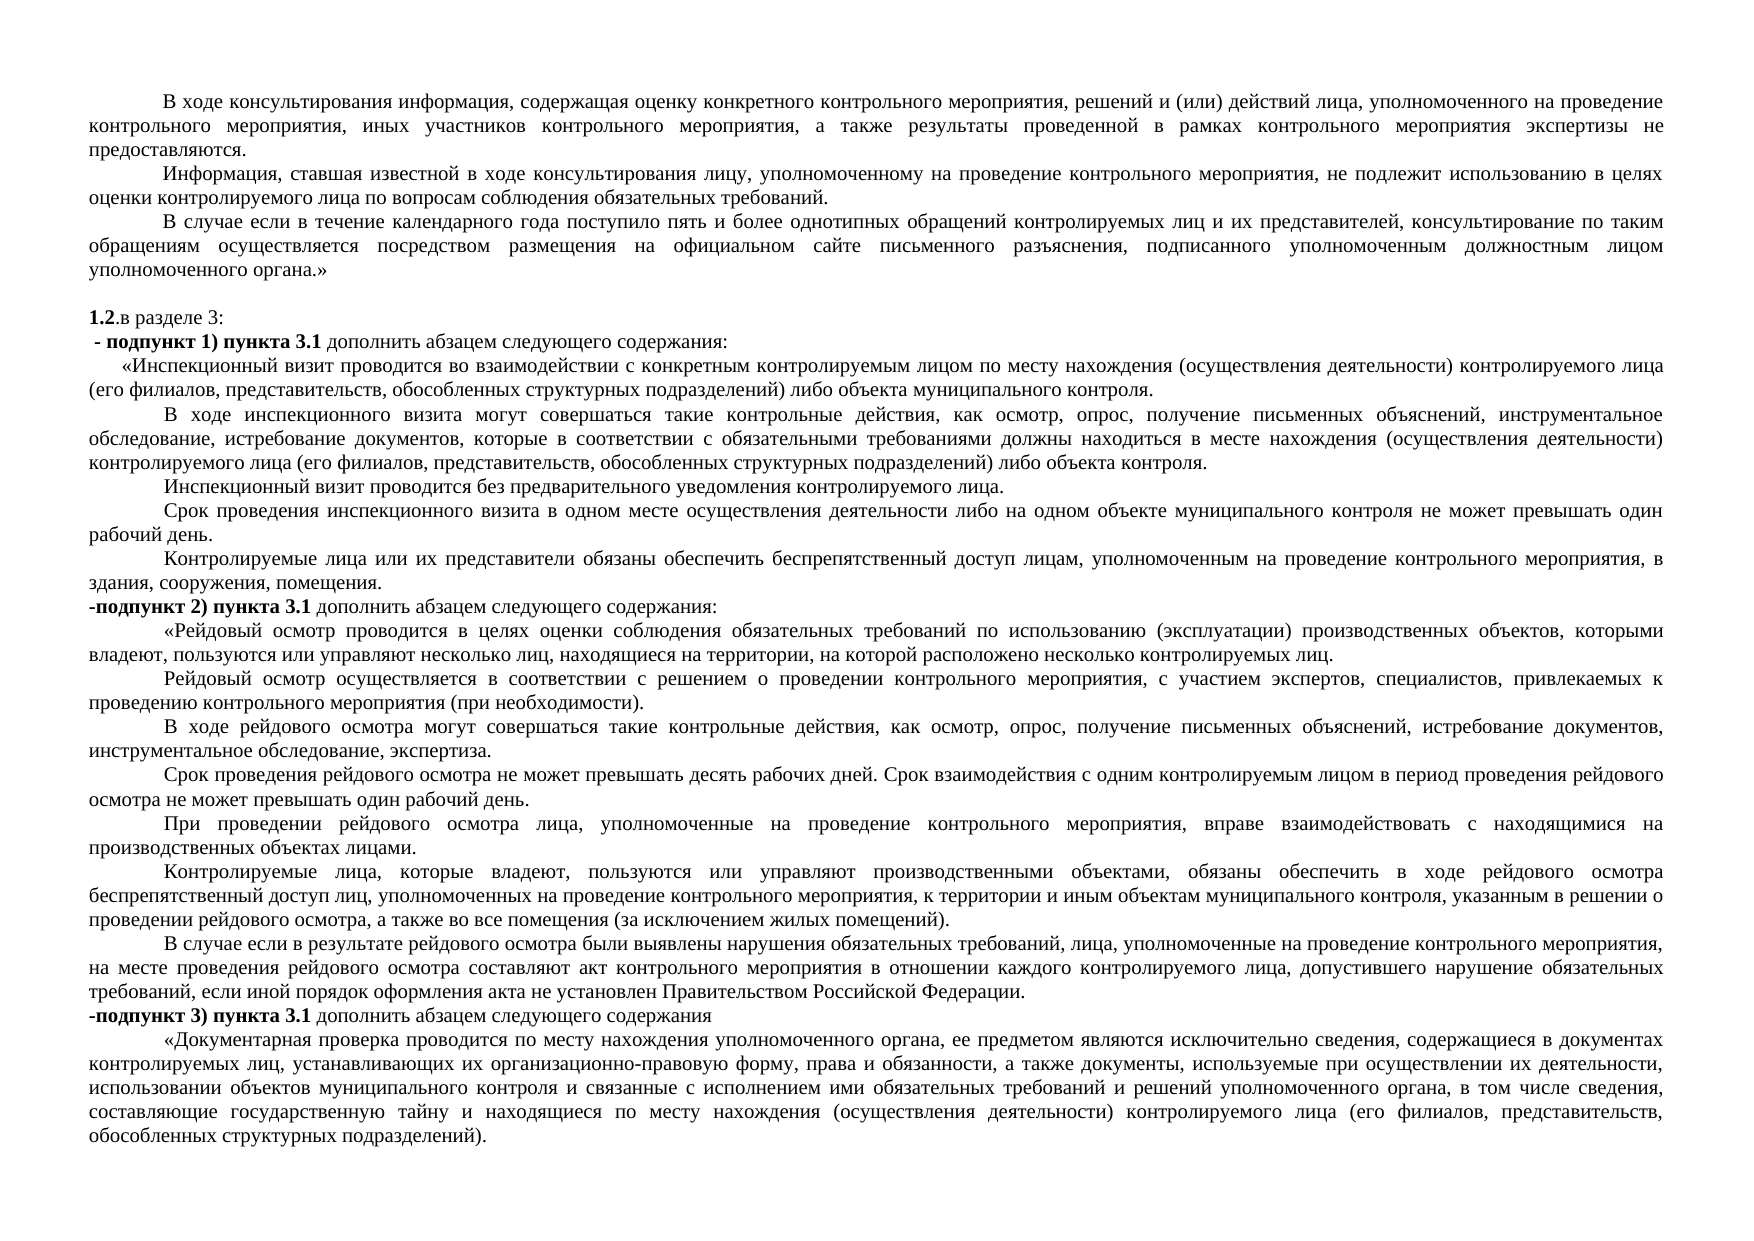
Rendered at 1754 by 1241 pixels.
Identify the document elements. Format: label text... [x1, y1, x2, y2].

text «Инспекционный визит проводится во взаимодействии с конкретным контролируемым лицом по месту нахождения (осуществления деятельности) контролируемого лица (его филиалов, представительств, обособленных структурных подразделений) либо объекта муниципального контроля. [89, 353, 1665, 401]
text «Документарная проверка проводится по месту нахождения уполномоченного органа, ее предметом являются исключительно сведения, содержащиеся в документах контролируемых лиц, устанавливающих их организационно-правовую форму, права и обязанности, а также документы, используемые при осуществлении их деятельности, использовании объектов муниципального контроля и связанные с исполнением ими обязательных требований и решений уполномоченного органа, в том числе сведения, составляющие государственную тайну и находящиеся по месту нахождения (осуществления деятельности) контролируемого лица (его филиалов, представительств, обособленных структурных подразделений). [89, 1027, 1665, 1147]
text При проведении рейдового осмотра лица, уполномоченные на проведение контрольного мероприятия, вправе взаимодействовать с находящимися на производственных объектах лицами. [89, 811, 1665, 859]
text Срок проведения рейдового осмотра не может превышать десять рабочих дней. Срок взаимодействия с одним контролируемым лицом в период проведения рейдового осмотра не может превышать один рабочий день. [89, 762, 1665, 811]
text В ходе рейдового осмотра могут совершаться такие контрольные действия, как осмотр, опрос, получение письменных объяснений, истребование документов, инструментальное обследование, экспертиза. [89, 714, 1665, 762]
text В ходе инспекционного визита могут совершаться такие контрольные действия, как осмотр, опрос, получение письменных объяснений, инструментальное обследование, истребование документов, которые в соответствии с обязательными требованиями должны находиться в месте нахождения (осуществления деятельности) контролируемого лица (его филиалов, представительств, обособленных структурных подразделений) либо объекта контроля. [89, 401, 1665, 474]
text Контролируемые лица или их представители обязаны обеспечить беспрепятственный доступ лицам, уполномоченным на проведение контрольного мероприятия, в здания, сооружения, помещения. [89, 546, 1665, 594]
text -подпункт 3) пункта 3.1 дополнить абзацем следующего содержания [89, 1003, 1665, 1027]
text В случае если в результате рейдового осмотра были выявлены нарушения обязательных требований, лица, уполномоченные на проведение контрольного мероприятия, на месте проведения рейдового осмотра составляют акт контрольного мероприятия в отношении каждого контролируемого лица, допустившего нарушение обязательных требований, если иной порядок оформления акта не установлен Правительством Российской Федерации. [89, 931, 1665, 1003]
text 1.2.в разделе 3: [89, 305, 1665, 329]
text - подпункт 1) пункта 3.1 дополнить абзацем следующего содержания: [89, 329, 1665, 353]
text Инспекционный визит проводится без предварительного уведомления контролируемого лица. [89, 474, 1665, 498]
text В случае если в течение календарного года поступило пять и более однотипных обращений контролируемых лиц и их представителей, консультирование по таким обращениям осуществляется посредством размещения на официальном сайте письменного разъяснения, подписанного уполномоченным должностным лицом уполномоченного органа.» [89, 209, 1665, 281]
text Контролируемые лица, которые владеют, пользуются или управляют производственными объектами, обязаны обеспечить в ходе рейдового осмотра беспрепятственный доступ лиц, уполномоченных на проведение контрольного мероприятия, к территории и иным объектам муниципального контроля, указанным в решении о проведении рейдового осмотра, а также во все помещения (за исключением жилых помещений). [89, 859, 1665, 931]
text Срок проведения инспекционного визита в одном месте осуществления деятельности либо на одном объекте муниципального контроля не может превышать один рабочий день. [89, 498, 1665, 546]
text Информация, ставшая известной в ходе консультирования лицу, уполномоченному на проведение контрольного мероприятия, не подлежит использованию в целях оценки контролируемого лица по вопросам соблюдения обязательных требований. [89, 161, 1665, 209]
text -подпункт 2) пункта 3.1 дополнить абзацем следующего содержания: [89, 594, 1665, 618]
text В ходе консультирования информация, содержащая оценку конкретного контрольного мероприятия, решений и (или) действий лица, уполномоченного на проведение контрольного мероприятия, иных участников контрольного мероприятия, а также результаты проведенной в рамках контрольного мероприятия экспертизы не предоставляются. [89, 89, 1665, 161]
text «Рейдовый осмотр проводится в целях оценки соблюдения обязательных требований по использованию (эксплуатации) производственных объектов, которыми владеют, пользуются или управляют несколько лиц, находящиеся на территории, на которой расположено несколько контролируемых лиц. [89, 618, 1665, 666]
text Рейдовый осмотр осуществляется в соответствии с решением о проведении контрольного мероприятия, с участием экспертов, специалистов, привлекаемых к проведению контрольного мероприятия (при необходимости). [89, 666, 1665, 714]
